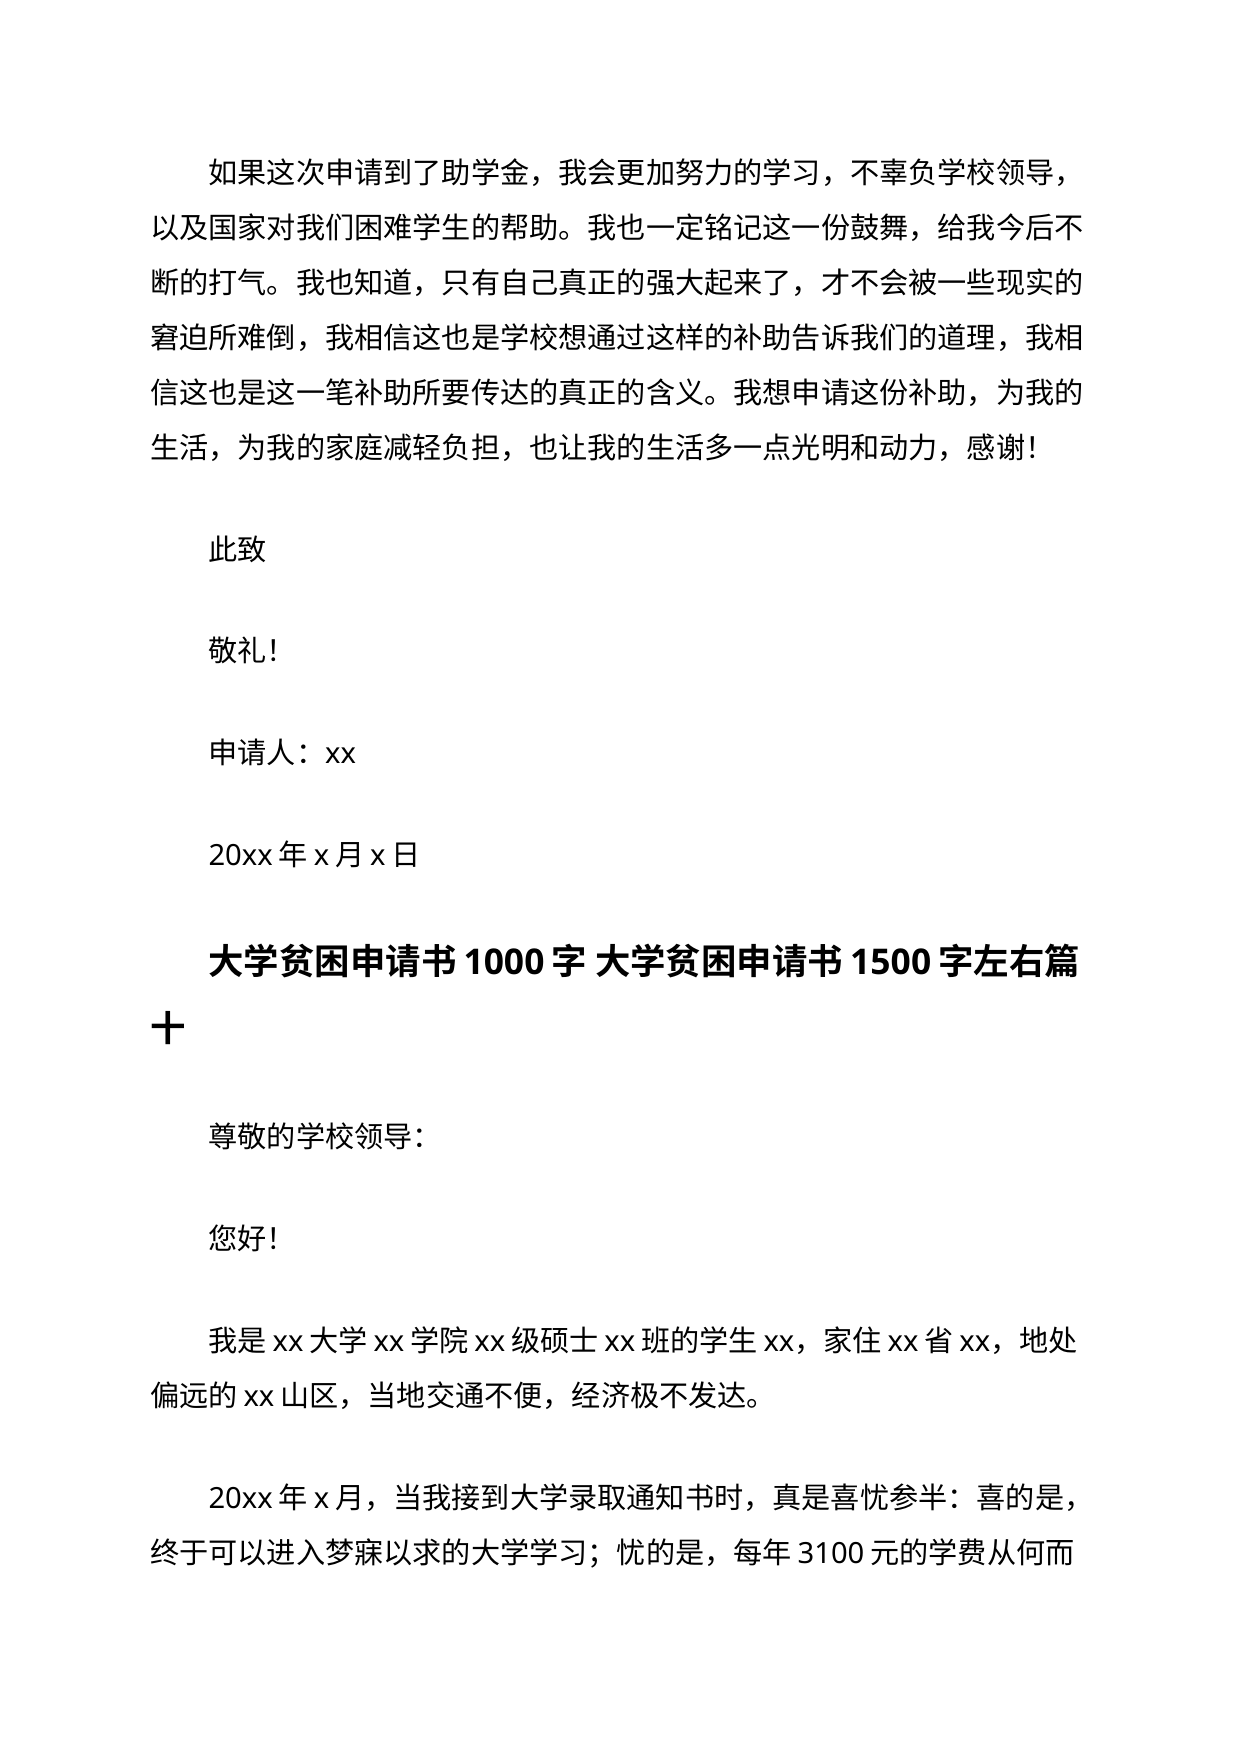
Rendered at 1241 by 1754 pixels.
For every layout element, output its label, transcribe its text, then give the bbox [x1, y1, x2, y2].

text 敬礼！ [150, 628, 1090, 670]
text 您好！ [150, 1216, 1090, 1258]
text 此致 [150, 526, 1090, 568]
text 如果这次申请到了助学金，我会更加努力的学习，不辜负学校领导，以及国家对我们困难学生的帮助。我也一定铭记这一份鼓舞，给我今后不断的打气。我也知道，只有自己真正的强大起来了，才不会被一些现实的窘迫所难倒，我相信这也是学校想通过这样的补助告诉我们的道理，我相信这也是这一笔补助所要传达的真正的含义。我想申请这份补助，为我的生活，为我的家庭减轻负担，也让我的生活多一点光明和动力，感谢！ [150, 150, 1090, 467]
text 大学贫困申请书1000字 大学贫困申请书1500字左右篇十 [150, 934, 1090, 1052]
text 20xx年x月x日 [150, 832, 1090, 874]
text 申请人：xx [150, 730, 1090, 772]
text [150, 1474, 1090, 1572]
text 尊敬的学校领导： [150, 1114, 1090, 1156]
text 我是xx大学xx学院xx级硕士xx班的学生xx，家住xx省xx，地处偏远的xx山区，当地交通不便，经济极不发达。 [150, 1317, 1090, 1415]
